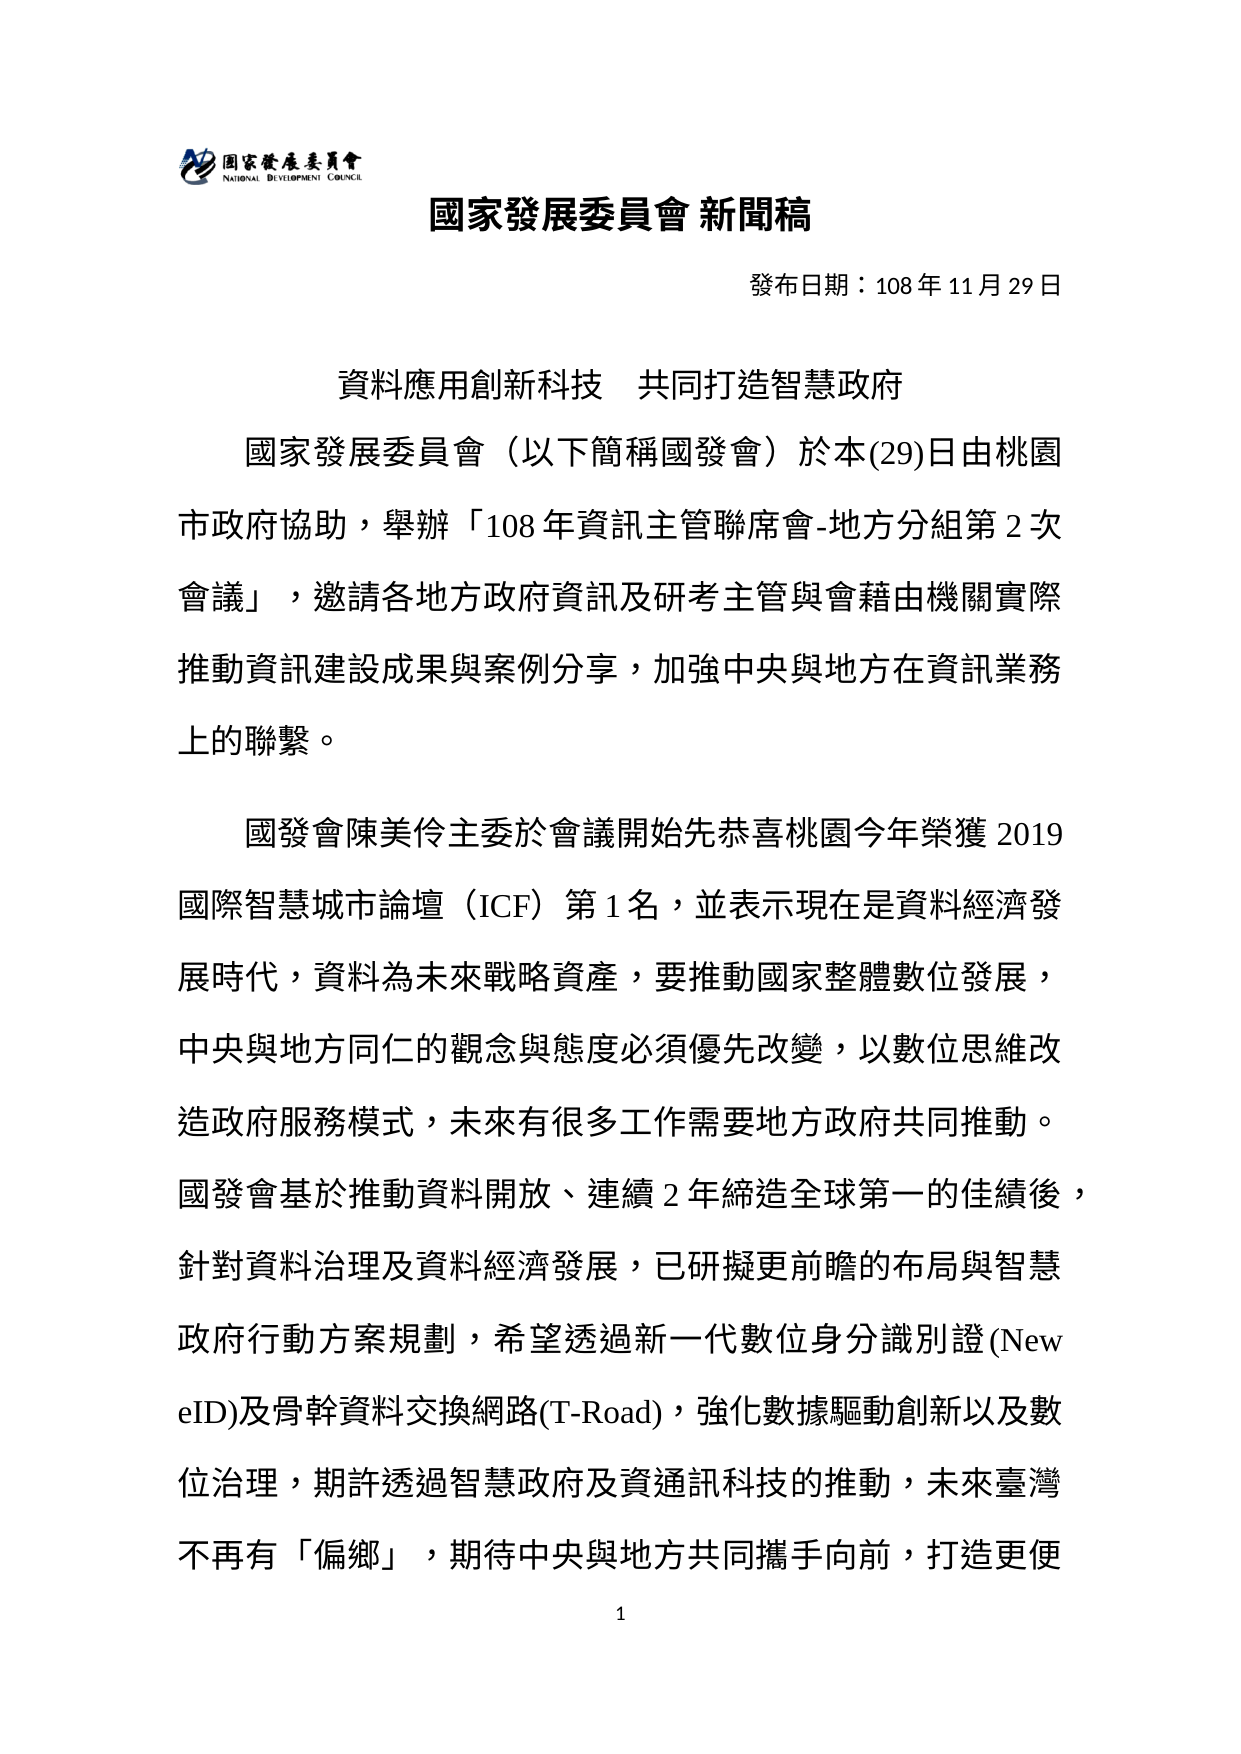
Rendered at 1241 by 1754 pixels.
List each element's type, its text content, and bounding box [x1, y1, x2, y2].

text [177, 806, 1063, 1577]
text 國家發展委員會（以下簡稱國發會）於本(29)日由桃園市政府協助，舉辦「108年資訊主管聯席會-地方分組第2次會議」，邀請各地方政府資訊及研考主管與會藉由機關實際推動資訊建設成果與案例分享，加強中央與地方在資訊業務上的聯繫。 [177, 426, 1063, 763]
text 發布日期：108年11月29日 [177, 269, 1063, 301]
text 國家發展委員會 新聞稿 [177, 185, 1063, 239]
text 資料應用創新科技 共同打造智慧政府 [177, 359, 1063, 407]
